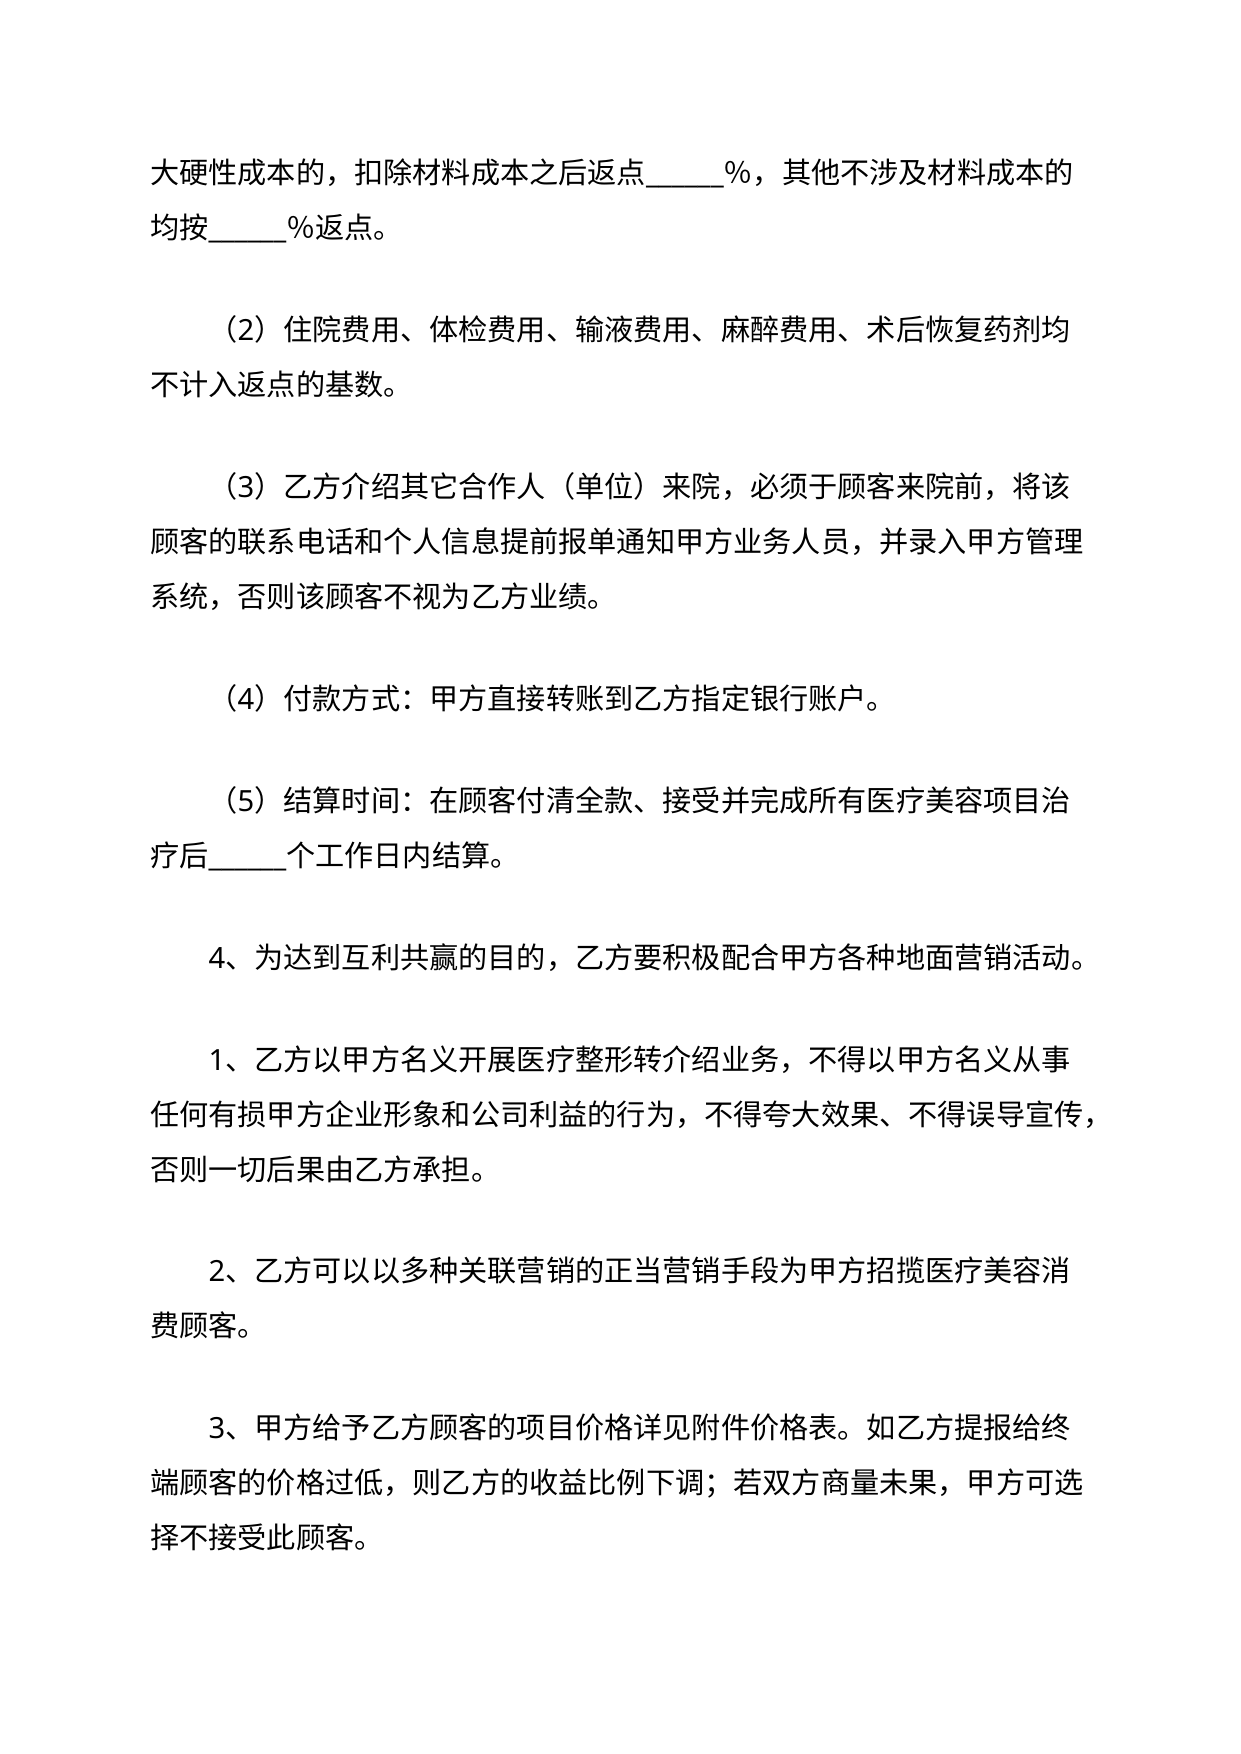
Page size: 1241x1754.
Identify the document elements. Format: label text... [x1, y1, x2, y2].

text 3、甲方给予乙方顾客的项目价格详见附件价格表。如乙方提报给终端顾客的价格过低，则乙方的收益比例下调；若双方商量未果，甲方可选择不接受此顾客。 [150, 1405, 1090, 1557]
text 2、乙方可以以多种关联营销的正当营销手段为甲方招揽医疗美容消费顾客。 [150, 1248, 1090, 1345]
text 1、乙方以甲方名义开展医疗整形转介绍业务，不得以甲方名义从事任何有损甲方企业形象和公司利益的行为，不得夸大效果、不得误导宣传，否则一切后果由乙方承担。 [150, 1036, 1090, 1188]
text （4）付款方式：甲方直接转账到乙方指定银行账户。 [150, 675, 1090, 718]
text （2）住院费用、体检费用、输液费用、麻醉费用、术后恢复药剂均不计入返点的基数。 [150, 307, 1090, 404]
text （3）乙方介绍其它合作人（单位）来院，必须于顾客来院前，将该顾客的联系电话和个人信息提前报单通知甲方业务人员，并录入甲方管理系统，否则该顾客不视为乙方业绩。 [150, 464, 1090, 616]
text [150, 150, 1090, 247]
text 4、为达到互利共赢的目的，乙方要积极配合甲方各种地面营销活动。 [150, 934, 1090, 977]
text （5）结算时间：在顾客付清全款、接受并完成所有医疗美容项目治疗后______个工作日内结算。 [150, 777, 1090, 875]
